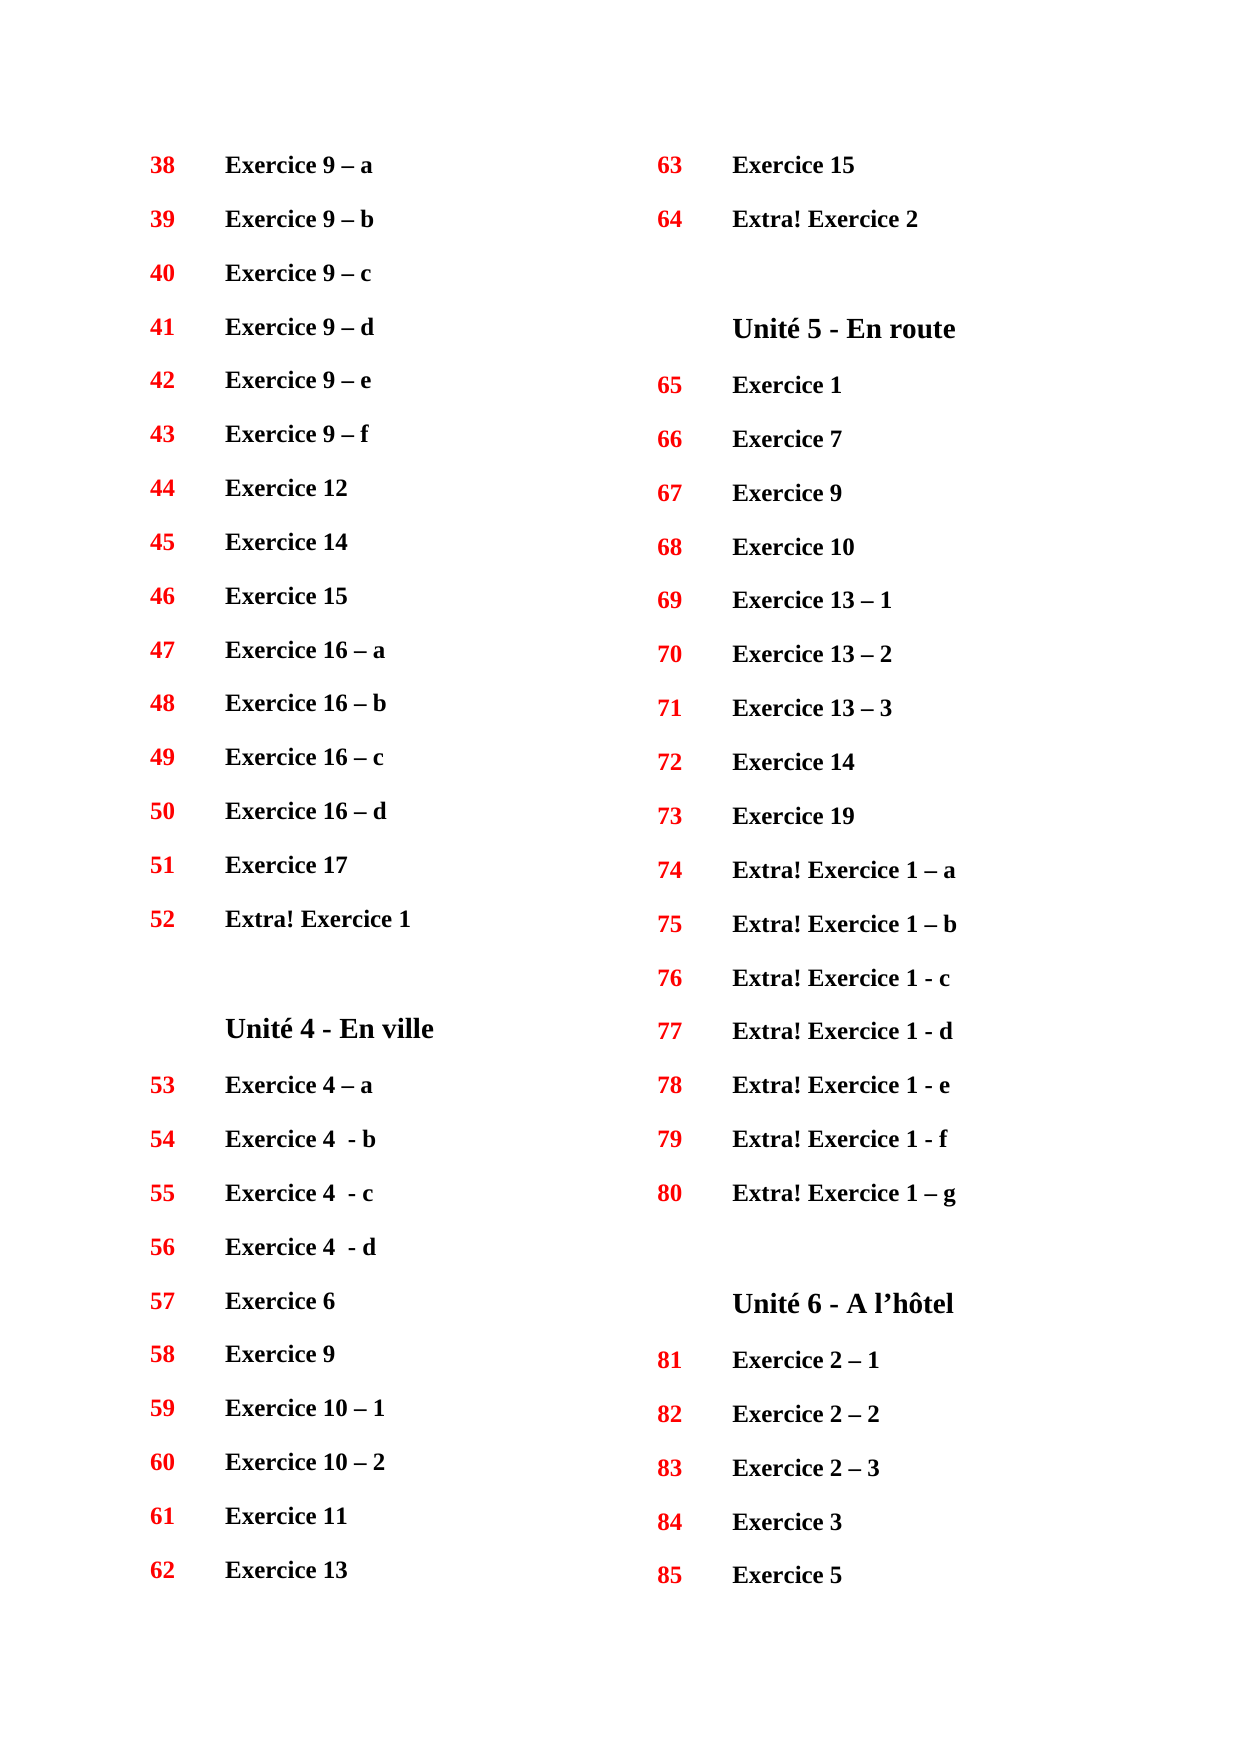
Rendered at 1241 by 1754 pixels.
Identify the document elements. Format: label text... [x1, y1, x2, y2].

text 54 Exercice 4 - b [150, 1124, 583, 1153]
text 38 Exercice 9 – a [150, 150, 583, 179]
text 70 Exercice 13 – 2 [657, 639, 1090, 668]
text 56 Exercice 4 - d [150, 1232, 583, 1261]
text 72 Exercice 14 [657, 747, 1090, 776]
text 77 Extra! Exercice 1 - d [657, 1016, 1090, 1045]
text 48 Exercice 16 – b [150, 688, 583, 717]
text 49 Exercice 16 – c [150, 742, 583, 771]
text 47 Exercice 16 – a [150, 635, 583, 663]
text 67 Exercice 9 [657, 478, 1090, 507]
text 71 Exercice 13 – 3 [657, 693, 1090, 722]
text 42 Exercice 9 – e [150, 365, 583, 394]
text 65 Exercice 1 [657, 370, 1090, 399]
text 58 Exercice 9 [150, 1339, 583, 1368]
text 57 Exercice 6 [150, 1286, 583, 1314]
text 50 Exercice 16 – d [150, 796, 583, 825]
text 69 Exercice 13 – 1 [657, 586, 1090, 614]
text Unité 5 - En route [657, 311, 1090, 344]
text 85 Exercice 5 [657, 1561, 1090, 1589]
text 53 Exercice 4 – a [150, 1070, 583, 1099]
text 75 Extra! Exercice 1 – b [657, 909, 1090, 937]
text 68 Exercice 10 [657, 532, 1090, 561]
text 43 Exercice 9 – f [150, 419, 583, 448]
text 39 Exercice 9 – b [150, 204, 583, 233]
text 74 Extra! Exercice 1 – a [657, 855, 1090, 884]
text 51 Exercice 17 [150, 850, 583, 879]
text 79 Extra! Exercice 1 - f [657, 1124, 1090, 1153]
text 40 Exercice 9 – c [150, 258, 583, 286]
text 55 Exercice 4 - c [150, 1178, 583, 1207]
text 45 Exercice 14 [150, 527, 583, 556]
text 64 Extra! Exercice 2 [657, 204, 1090, 233]
text 62 Exercice 13 [150, 1555, 583, 1584]
text 44 Exercice 12 [150, 473, 583, 502]
text 84 Exercice 3 [657, 1507, 1090, 1535]
text 52 Extra! Exercice 1 [150, 904, 583, 933]
text 83 Exercice 2 – 3 [657, 1453, 1090, 1482]
text 66 Exercice 7 [657, 424, 1090, 453]
text 41 Exercice 9 – d [150, 312, 583, 340]
text Unité 6 - A l’hôtel [657, 1286, 1090, 1319]
text 82 Exercice 2 – 2 [657, 1399, 1090, 1428]
text 76 Extra! Exercice 1 - c [657, 963, 1090, 991]
text 63 Exercice 15 [657, 150, 1090, 179]
text 80 Extra! Exercice 1 – g [657, 1178, 1090, 1207]
text 46 Exercice 15 [150, 581, 583, 609]
text Unité 4 - En ville [150, 1011, 583, 1044]
text 81 Exercice 2 – 1 [657, 1345, 1090, 1374]
text 60 Exercice 10 – 2 [150, 1447, 583, 1476]
text 59 Exercice 10 – 1 [150, 1393, 583, 1422]
text 78 Extra! Exercice 1 - e [657, 1070, 1090, 1099]
text 61 Exercice 11 [150, 1501, 583, 1530]
text 73 Exercice 19 [657, 801, 1090, 830]
